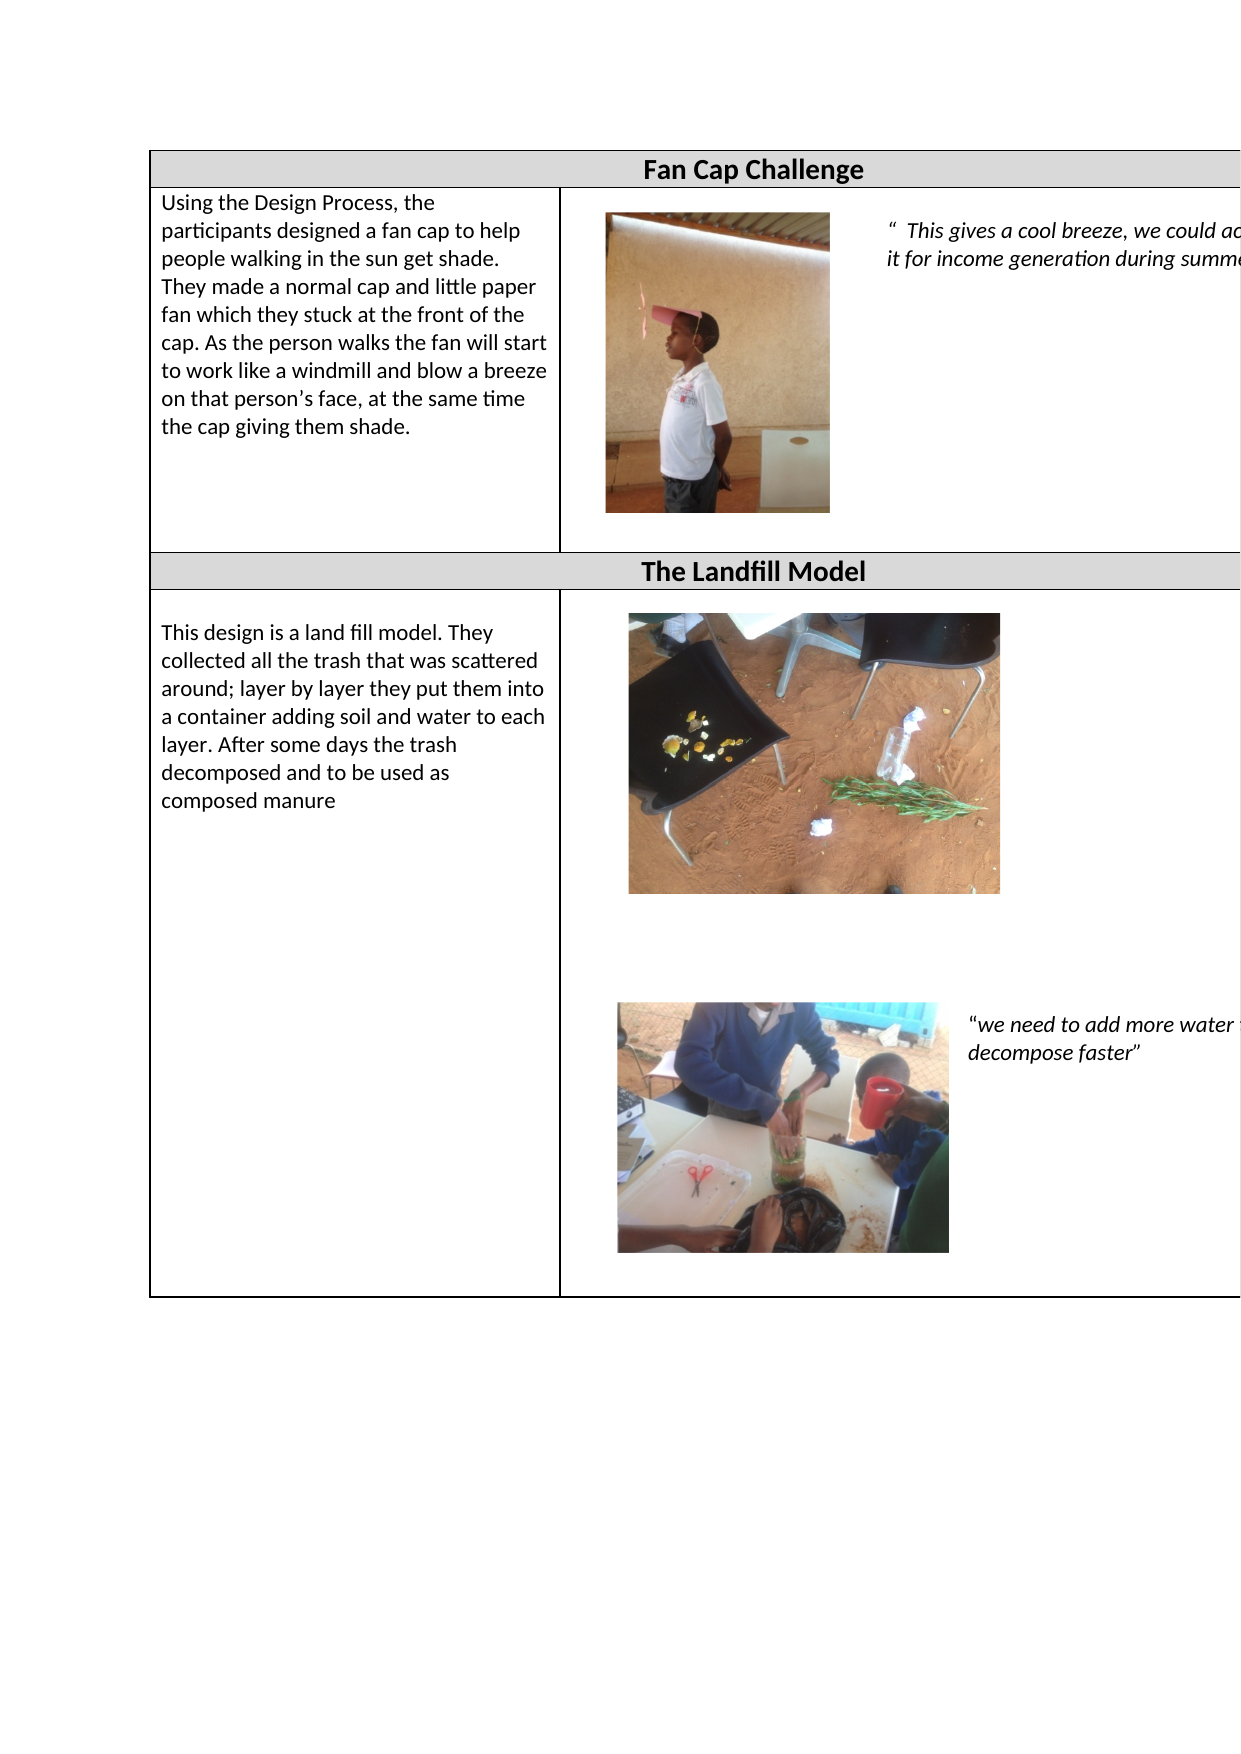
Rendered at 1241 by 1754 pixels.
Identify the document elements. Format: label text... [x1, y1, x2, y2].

table_cell “we need to add more water to make it decompose faster” [561, 590, 1240, 1296]
picture [628, 613, 1001, 894]
picture [618, 1003, 949, 1253]
table_cell Fan Cap Challenge [151, 151, 1240, 187]
table_cell Using the Design Process, the participants designed a fan cap to help people walking in the sun get shade. They made a normal cap and little paper fan which they stuck at the front of the cap. As the person walks the fan will start to work like a windmill and blow a breeze on that person’s face, at the same time the cap giving them shade. [151, 188, 559, 552]
table_cell “ This gives a cool breeze, we could actually use it for income generation during summer.” [561, 188, 1240, 552]
table_cell This design is a land fill model. They collected all the trash that was scattered around; layer by layer they put them into a container adding soil and water to each layer. After some days the trash decomposed and to be used as composed manure [151, 590, 559, 1296]
picture [606, 213, 830, 513]
table_cell The Landfill Model [151, 553, 1240, 589]
